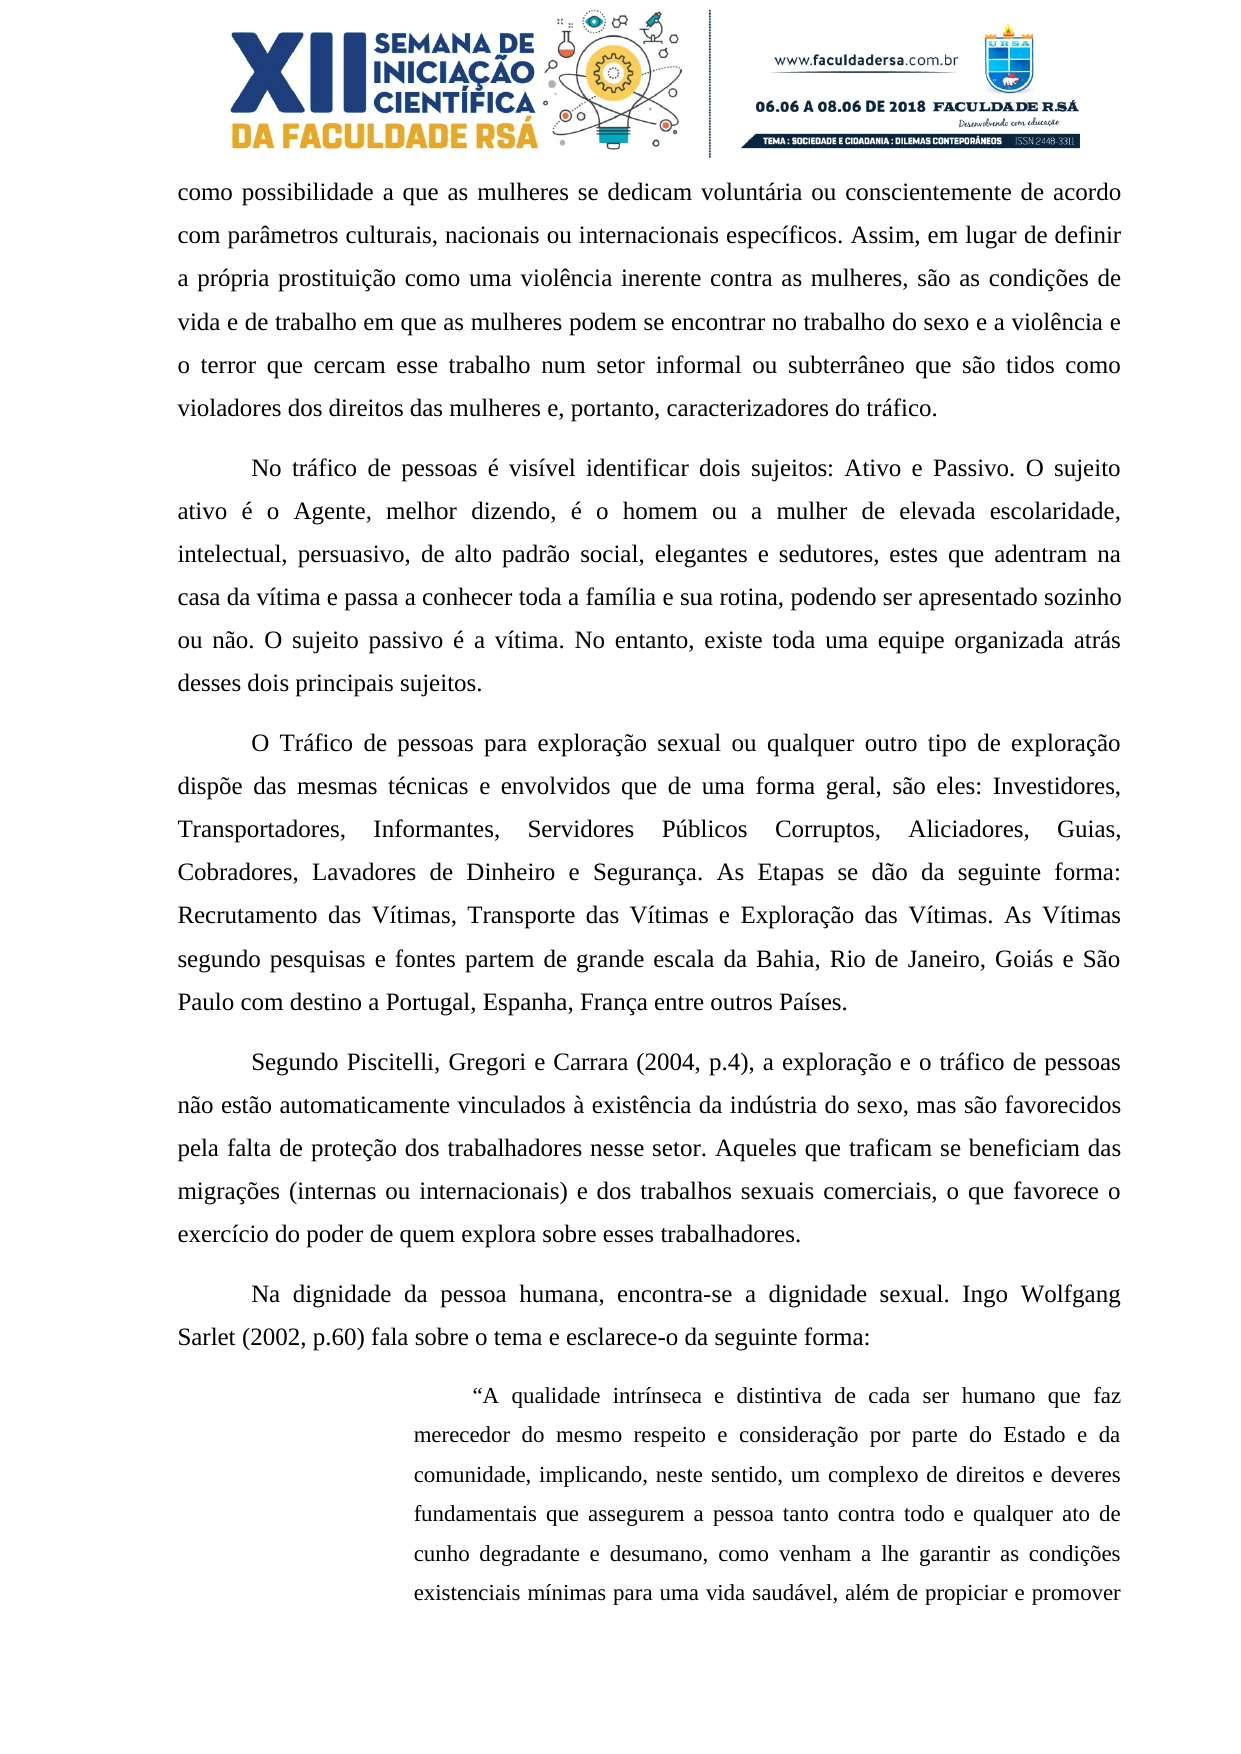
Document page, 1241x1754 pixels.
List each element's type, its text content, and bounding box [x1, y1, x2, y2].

text Na dignidade da pessoa humana, encontra-se a dignidade sexual. Ingo Wolfgang Sarlet (2002, p.60) fala sobre o tema e esclarece-o da seguinte forma: [177, 1279, 1122, 1351]
text Segundo Piscitelli, Gregori e Carrara (2004, p.4), a exploração e o tráfico de pessoas não estão automaticamente vinculados à existência da indústria do sexo, mas são favorecidos pela falta de proteção dos trabalhadores nesse setor. Aqueles que traficam se beneficiam das migrações (internas ou internacionais) e dos trabalhos sexuais comerciais, o que favorece o exercício do poder de quem explora sobre esses trabalhadores. [177, 1047, 1122, 1248]
text O Tráfico de pessoas para exploração sexual ou qualquer outro tipo de exploração dispõe das mesmas técnicas e envolvidos que de uma forma geral, são eles: Investidores, Transportadores, Informantes, Servidores Públicos Corruptos, Aliciadores, Guias, Cobradores, Lavadores de Dinheiro e Segurança. As Etapas se dão da seguinte forma: Recrutamento das Vítimas, Transporte das Vítimas e Exploração das Vítimas. As Vítimas segundo pesquisas e fontes partem de grande escala da Bahia, Rio de Janeiro, Goiás e São Paulo com destino a Portugal, Espanha, França entre outros Países. [177, 728, 1122, 1016]
text No tráfico de pessoas é visível identificar dois sujeitos: Ativo e Passivo. O sujeito ativo é o Agente, melhor dizendo, é o homem ou a mulher de elevada escolaridade, intelectual, persuasivo, de alto padrão social, elegantes e sedutores, estes que adentram na casa da vítima e passa a conhecer toda a família e sua rotina, podendo ser apresentado sozinho ou não. O sujeito passivo é a vítima. No entanto, existe toda uma equipe organizada atrás desses dois principais sujeitos. [177, 453, 1122, 697]
picture [210, 2, 1081, 164]
